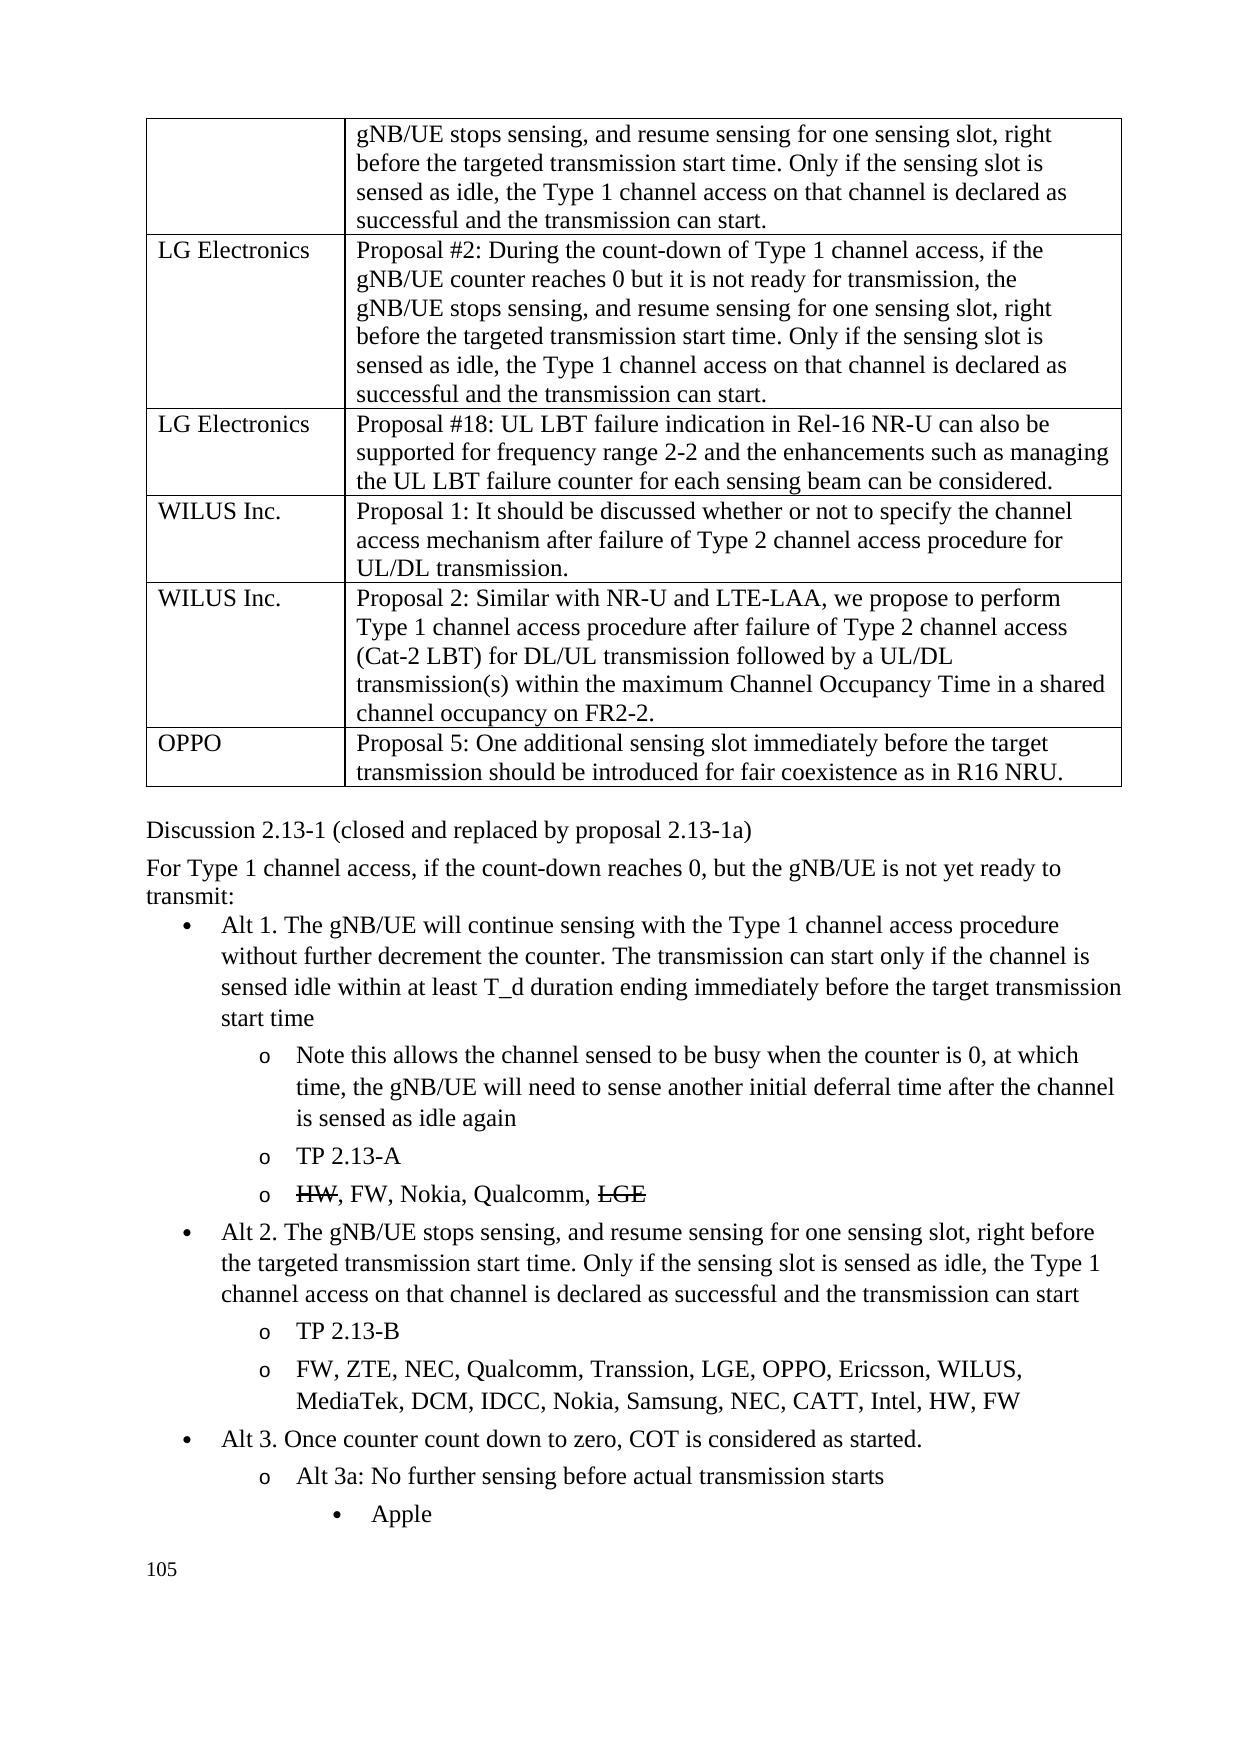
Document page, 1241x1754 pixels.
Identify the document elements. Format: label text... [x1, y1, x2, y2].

list Alt 1. The gNB/UE will continue sensing with the Type 1 channel access procedure without further decrement the counter. The transmission can start only if the channel is sensed idle within at least T_d duration ending immediately before the target transmission start time [183, 910, 1122, 1032]
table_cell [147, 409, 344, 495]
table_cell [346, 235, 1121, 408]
list Alt 3a: No further sensing before actual transmission starts [258, 1461, 1122, 1491]
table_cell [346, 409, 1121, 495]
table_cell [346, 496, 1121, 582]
list FW, ZTE, NEC, Qualcomm, Transsion, LGE, OPPO, Ericsson, WILUS, MediaTek, DCM, IDCC, Nokia, Samsung, NEC, CATT, Intel, HW, FW [258, 1354, 1122, 1415]
list Note this allows the channel sensed to be busy when the counter is 0, at which time, the gNB/UE will need to sense another initial deferral time after the channel is sensed as idle again [258, 1041, 1122, 1132]
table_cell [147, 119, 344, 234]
text For Type 1 channel access, if the count-down reaches 0, but the gNB/UE is not yet ready to transmit: [146, 853, 1122, 910]
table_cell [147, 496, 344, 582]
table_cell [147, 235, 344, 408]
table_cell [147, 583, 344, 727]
list TP 2.13-A [258, 1141, 1122, 1170]
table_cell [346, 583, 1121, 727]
list Alt 2. The gNB/UE stops sensing, and resume sensing for one sensing slot, right before the targeted transmission start time. Only if the sensing slot is sensed as idle, the Type 1 channel access on that channel is declared as successful and the transmission can start [183, 1217, 1122, 1308]
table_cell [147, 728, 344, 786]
list HW, FW, Nokia, Qualcomm, LGE [258, 1179, 1122, 1208]
text Discussion 2.13-1 (closed and replaced by proposal 2.13-1a) [146, 815, 1122, 844]
list Apple [333, 1499, 1122, 1528]
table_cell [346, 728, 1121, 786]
list TP 2.13-B [258, 1316, 1122, 1346]
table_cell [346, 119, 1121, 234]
list Alt 3. Once counter count down to zero, COT is considered as started. [183, 1424, 1122, 1452]
